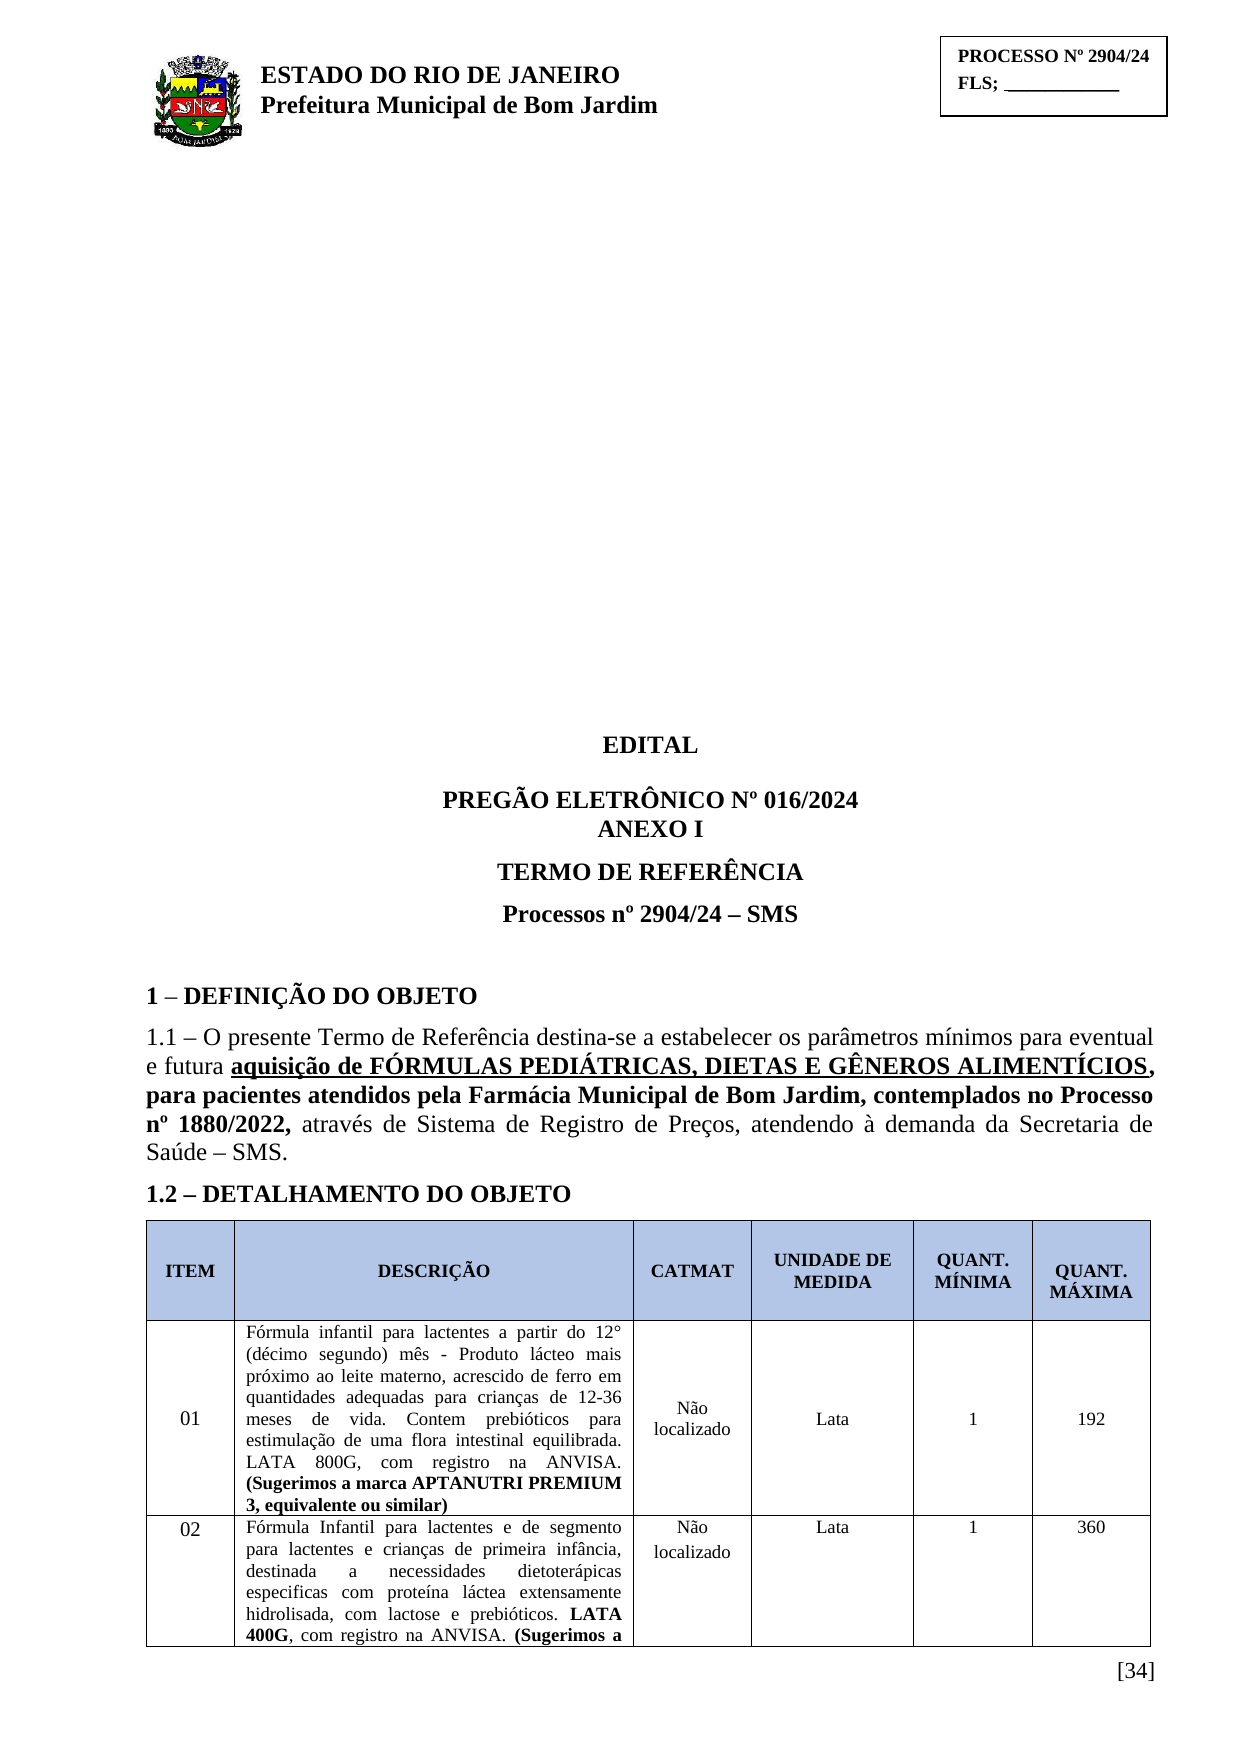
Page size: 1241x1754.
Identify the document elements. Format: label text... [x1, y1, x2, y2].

table_cell 1 [914, 1516, 1032, 1646]
table_cell 360 [1033, 1516, 1150, 1646]
text PREGÃO ELETRÔNICO Nº 016/2024 [146, 786, 1155, 814]
text EDITAL [146, 730, 1155, 759]
text Processos nº 2904/24 – SMS [146, 899, 1155, 927]
table_cell 192 [1033, 1321, 1150, 1515]
table_header QUANT. MÍNIMA [914, 1221, 1032, 1320]
table_cell Não localizado [634, 1516, 751, 1646]
text 1.1 – O presente Termo de Referência destina-se a estabelecer os parâmetros mínimos para eventual e futura aquisição de FÓRMULAS PEDIÁTRICAS, DIETAS E GÊNEROS ALIMENTÍCIOS, para pacientes atendidos pela Farmácia Municipal de Bom Jardim, contemplados no Processo nº 1880/2022, através de Sistema de Registro de Preços, atendendo à demanda da Secretaria de Saúde – SMS. [146, 1022, 1155, 1166]
table_header ITEM [147, 1221, 234, 1320]
text TERMO DE REFERÊNCIA [146, 857, 1155, 886]
table_cell Lata [752, 1516, 913, 1646]
picture [151, 54, 243, 147]
table_header UNIDADE DE MEDIDA [752, 1221, 913, 1320]
text 1.2 – DETALHAMENTO DO OBJETO [146, 1179, 1155, 1207]
table_cell 02 [147, 1516, 234, 1646]
table_cell 1 [914, 1321, 1032, 1515]
table_cell Não localizado [634, 1321, 751, 1515]
table_header DESCRIÇÃO [235, 1221, 633, 1320]
text ANEXO I [146, 814, 1155, 843]
table_cell Lata [752, 1321, 913, 1515]
table_cell 01 [147, 1321, 234, 1515]
table_header QUANT. MÁXIMA [1033, 1221, 1150, 1320]
table_cell Fórmula infantil para lactentes a partir do 12° (décimo segundo) mês - Produto lácteo mais próximo ao leite materno, acrescido de ferro em quantidades adequadas para crianças de 12-36 meses de vida. Contem prebióticos para estimulação de uma flora intestinal equilibrada. LATA 800G, com registro na ANVISA. (Sugerimos a marca APTANUTRI PREMIUM 3, equivalente ou similar) [235, 1321, 633, 1515]
table_header CATMAT [634, 1221, 751, 1320]
text 1 – DEFINIÇÃO DO OBJETO [146, 981, 1155, 1010]
